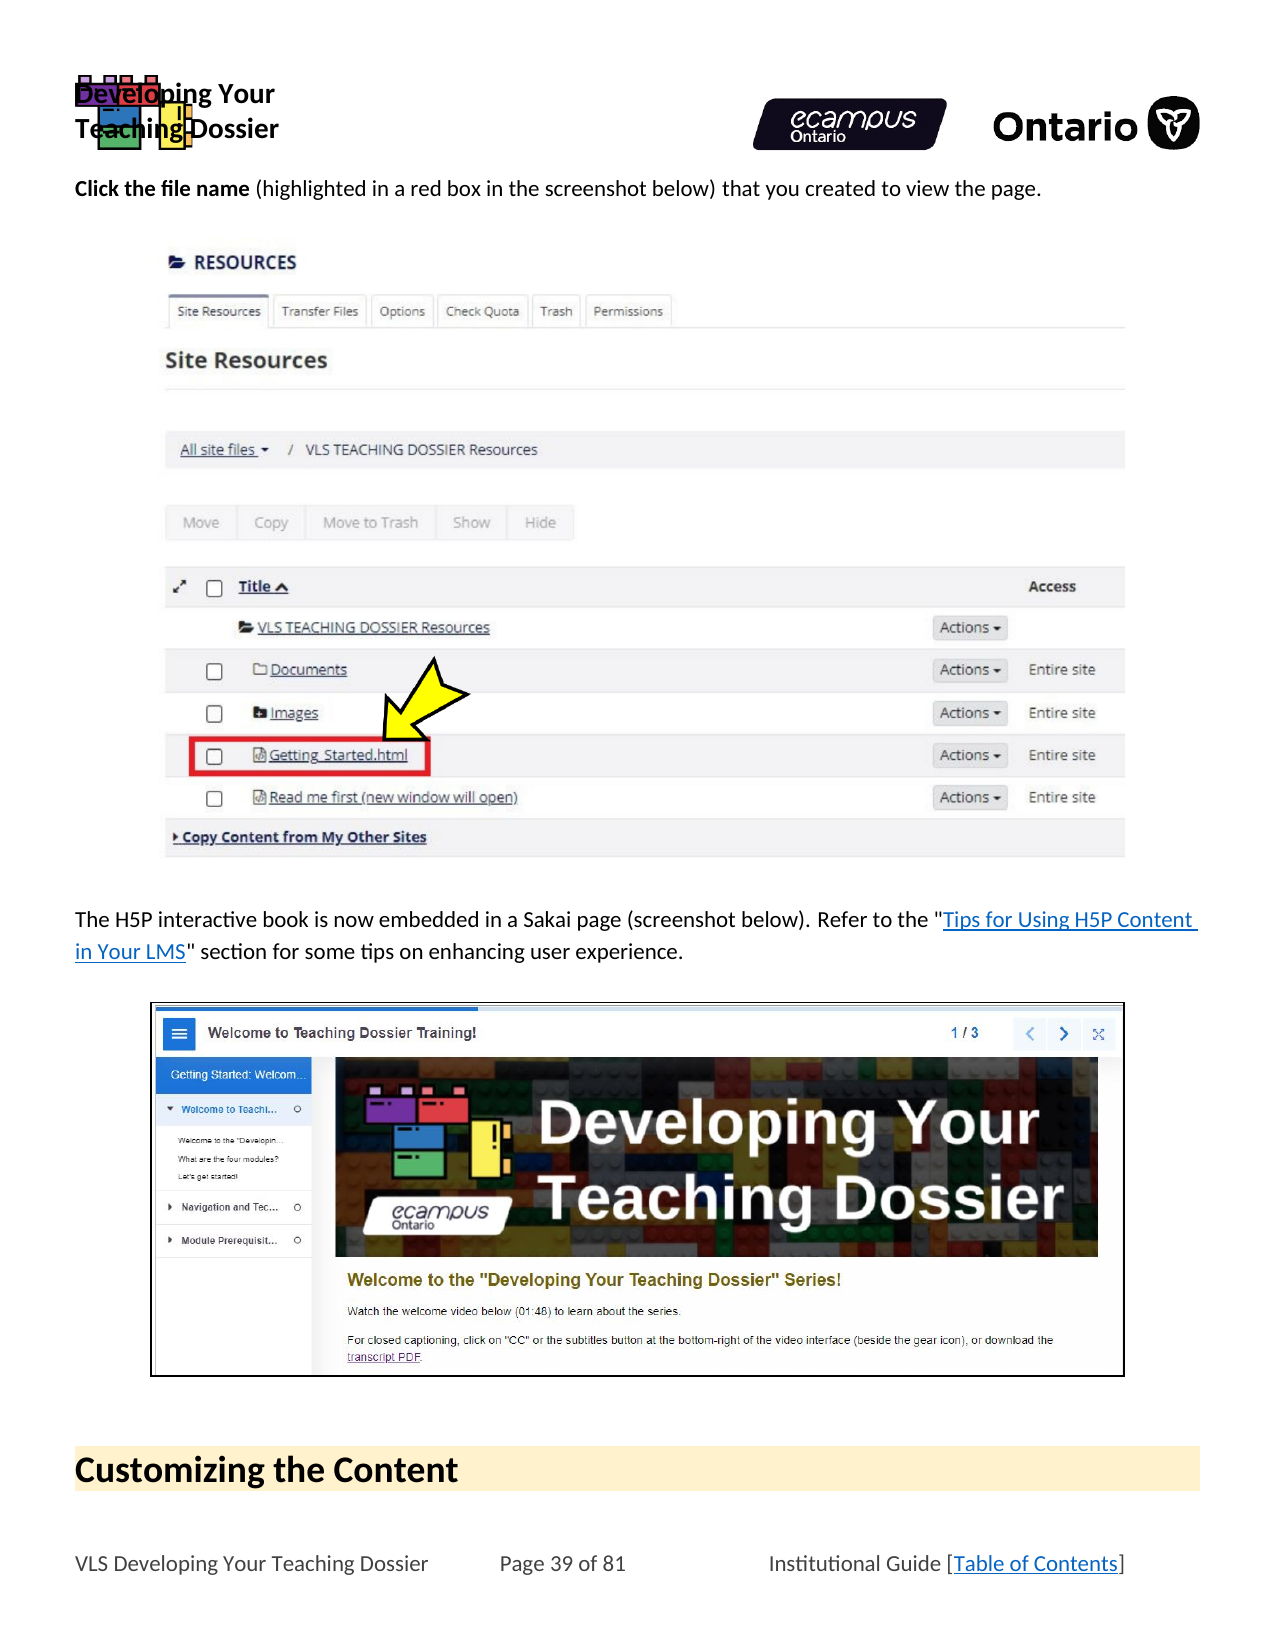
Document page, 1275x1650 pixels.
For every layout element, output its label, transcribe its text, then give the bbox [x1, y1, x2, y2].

picture [751, 93, 1202, 151]
subtitle Customizing the Content [75, 1446, 1200, 1491]
picture [152, 1003, 1123, 1375]
text Click the file name (highlighted in a red box in the screenshot below) that you created to view the page. [75, 174, 1200, 202]
picture [75, 75, 193, 150]
text The H5P interactive book is now embedded in a Sakai page (screenshot below). Refer to the "Tips for Using H5P Content in Your LMS" section for some tips on enhancing user experience. [75, 905, 1200, 966]
picture [150, 238, 1125, 869]
